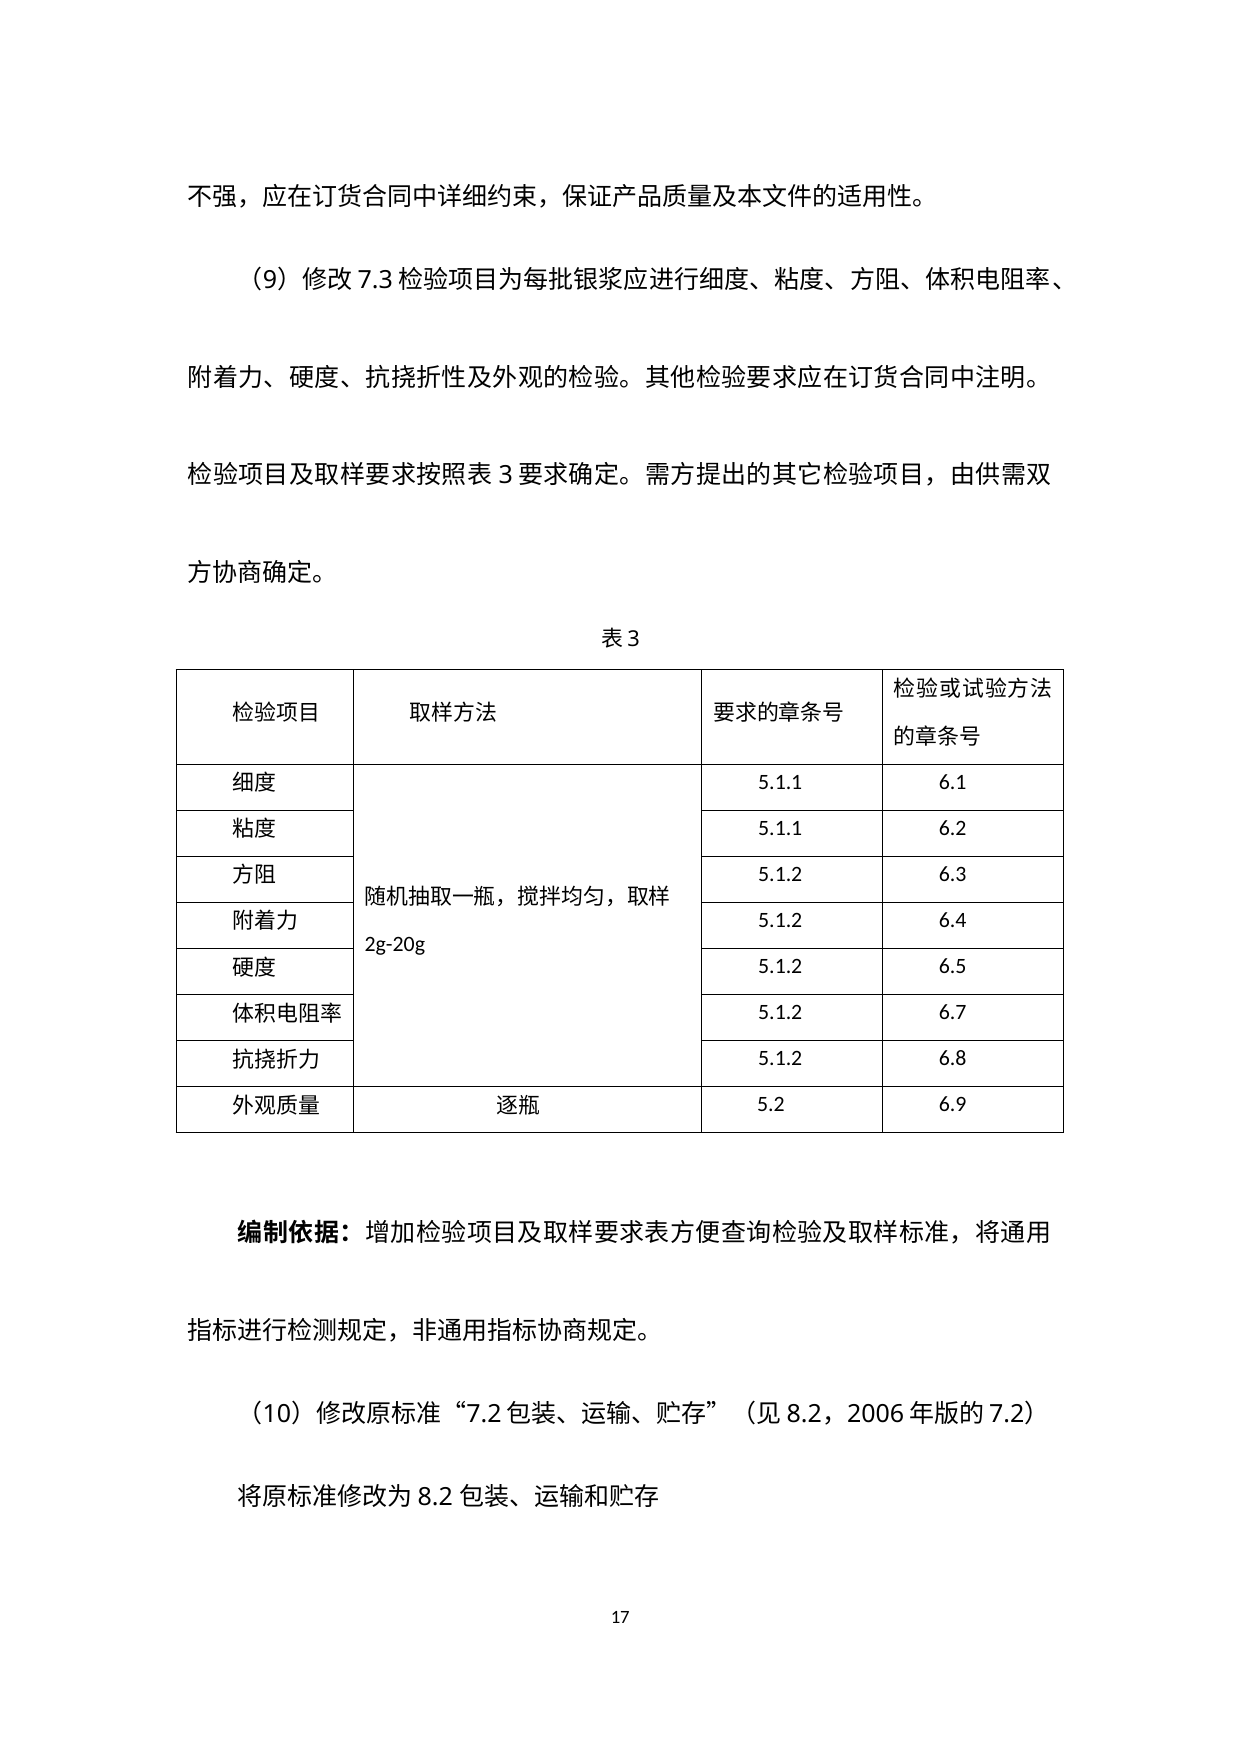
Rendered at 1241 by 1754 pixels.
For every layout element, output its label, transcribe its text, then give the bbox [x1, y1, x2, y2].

table_cell 外观质量 [177, 1087, 353, 1132]
table_cell 体积电阻率 [177, 995, 353, 1040]
list 将原标准修改为8.2 包装、运输和贮存 [187, 1462, 1053, 1527]
table_cell 6.5 [883, 949, 1063, 994]
text （10）修改原标准“7.2包装、运输、贮存”（见8.2，2006年版的7.2） [187, 1379, 1053, 1444]
table_cell 粘度 [177, 811, 353, 856]
table_header 要求的章条号 [702, 670, 882, 764]
table_cell 6.7 [883, 995, 1063, 1040]
table_cell 5.1.1 [702, 765, 882, 810]
text 表3 [187, 621, 1053, 653]
table_cell 6.4 [883, 903, 1063, 948]
table_cell 5.1.2 [702, 995, 882, 1040]
table_header 检验项目 [177, 670, 353, 764]
table_cell 6.3 [883, 857, 1063, 902]
table_cell 硬度 [177, 949, 353, 994]
table_cell 6.2 [883, 811, 1063, 856]
table_cell 5.1.2 [702, 903, 882, 948]
table_cell 5.1.2 [702, 949, 882, 994]
table_cell 6.1 [883, 765, 1063, 810]
table_cell 方阻 [177, 857, 353, 902]
table_cell 5.1.2 [702, 1041, 882, 1086]
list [187, 162, 1053, 227]
table_cell 5.1.2 [702, 857, 882, 902]
table_cell 5.1.1 [702, 811, 882, 856]
table_cell 抗挠折力 [177, 1041, 353, 1086]
table_cell 6.9 [883, 1087, 1063, 1132]
table_cell 6.8 [883, 1041, 1063, 1086]
table_cell 细度 [177, 765, 353, 810]
table_header 检验或试验方法的章条号 [883, 670, 1063, 764]
table_header 取样方法 [354, 670, 701, 764]
text （9）修改7.3检验项目为每批银浆应进行细度、粘度、方阻、体积电阻率、附着力、硬度、抗挠折性及外观的检验。其他检验要求应在订货合同中注明。检验项目及取样要求按照表3要求确定。需方提出的其它检验项目，由供需双方协商确定。 [187, 245, 1053, 603]
text 编制依据：增加检验项目及取样要求表方便查询检验及取样标准，将通用指标进行检测规定，非通用指标协商规定。 [187, 1198, 1053, 1361]
table_cell 附着力 [177, 903, 353, 948]
table_cell 逐瓶 [354, 1087, 701, 1132]
table_cell 5.2 [702, 1087, 882, 1132]
table_cell 随机抽取一瓶，搅拌均匀，取样2g-20g [354, 765, 701, 1086]
